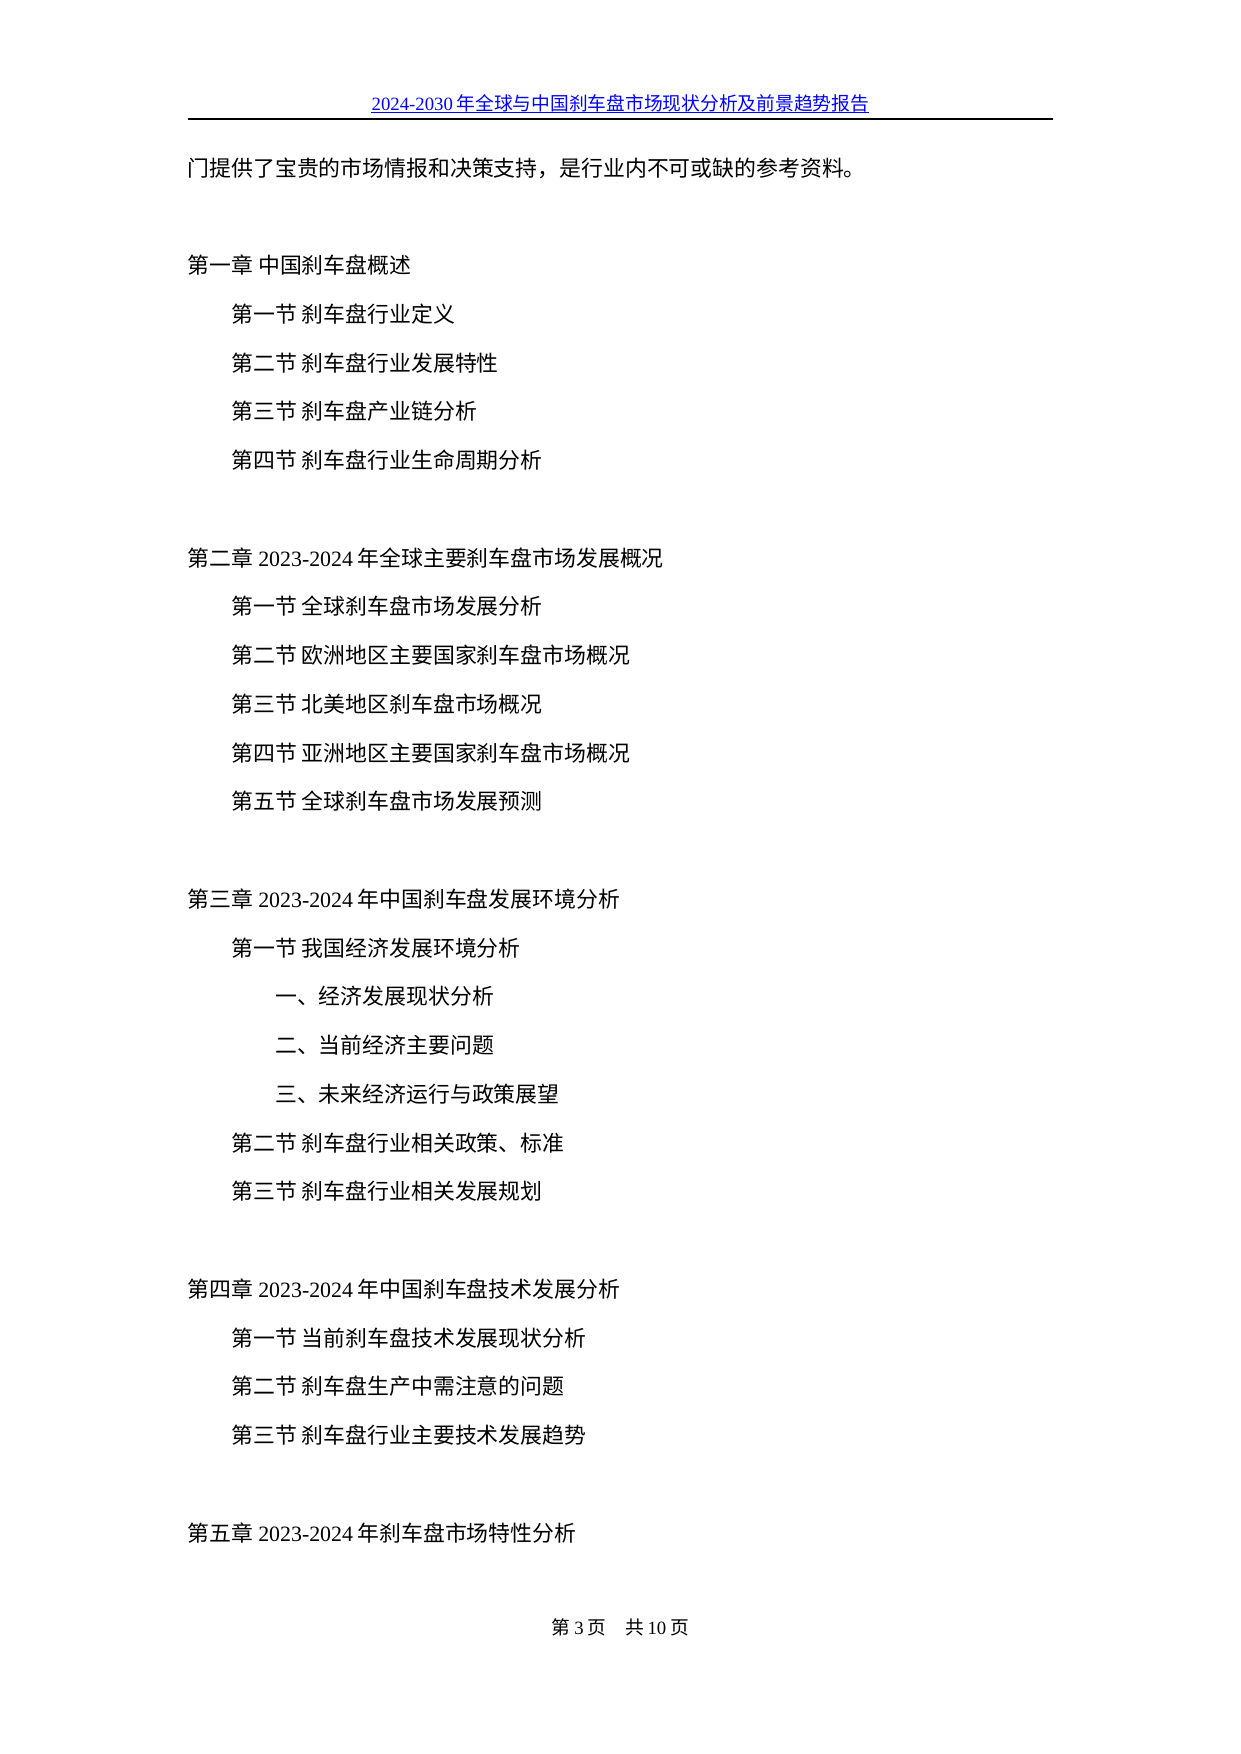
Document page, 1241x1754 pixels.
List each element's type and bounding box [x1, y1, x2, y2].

text [187, 150, 1053, 1548]
